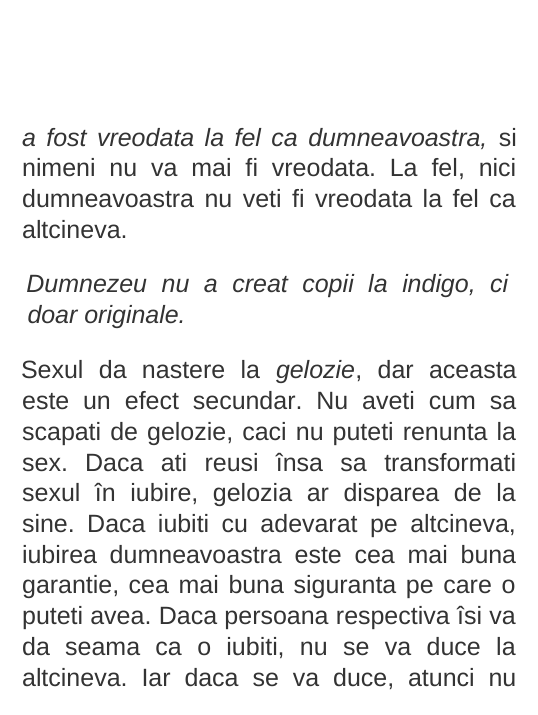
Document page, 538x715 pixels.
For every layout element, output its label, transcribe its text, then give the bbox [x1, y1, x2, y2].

text Dumnezeu nu a creat copii la indigo, ci doar originale. [26, 269, 511, 329]
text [21, 123, 517, 244]
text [21, 355, 517, 691]
